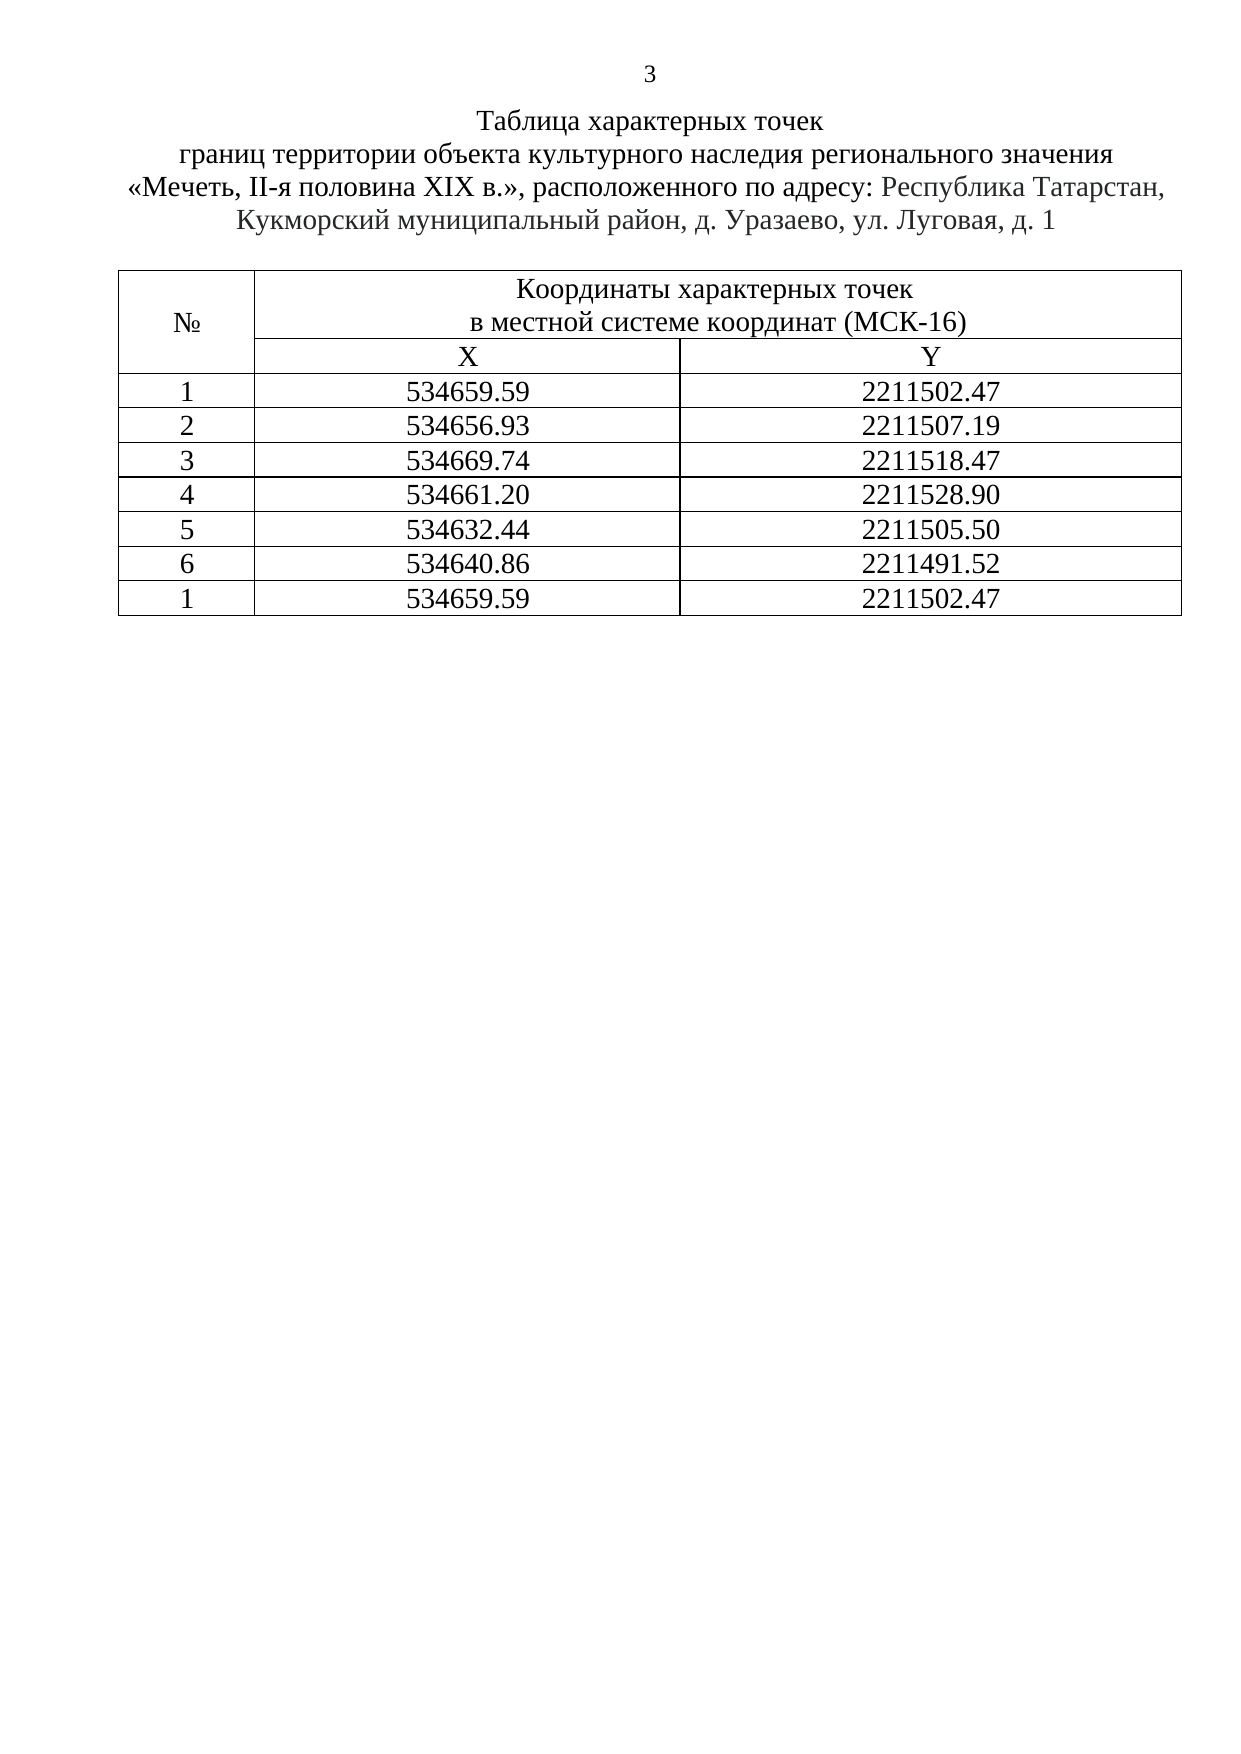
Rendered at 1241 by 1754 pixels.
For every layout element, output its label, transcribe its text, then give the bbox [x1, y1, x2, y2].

table_cell 2211528.90 [681, 478, 1181, 511]
text границ территории объекта культурного наследия регионального значения «Мечеть, II-я половина XIX в.», расположенного по адресу: Республика Татарстан, Кукморский муниципальный район, д. Уразаево, ул. Луговая, д. 1 [118, 137, 1174, 236]
table_cell 2211491.52 [681, 547, 1181, 580]
table_cell 3 [119, 443, 254, 476]
table_cell 534661.20 [255, 478, 679, 511]
table_cell 2211507.19 [681, 408, 1181, 442]
table_cell 534632.44 [255, 512, 679, 546]
table_cell 2211505.50 [681, 512, 1181, 546]
table_cell 1 [119, 374, 254, 407]
table_cell 534656.93 [255, 408, 679, 442]
table_cell 534669.74 [255, 443, 679, 476]
table_cell 2 [119, 408, 254, 442]
text Таблица характерных точек [118, 103, 1181, 137]
table_cell Y [681, 339, 1181, 373]
table_header Координаты характерных точек в местной системе координат (МСК-16) [255, 271, 1181, 338]
table_cell 1 [119, 581, 254, 615]
table_cell 4 [119, 478, 254, 511]
table_header № [119, 271, 254, 373]
table_cell 5 [119, 512, 254, 546]
table_cell 2211502.47 [681, 374, 1181, 407]
table_cell X [255, 339, 679, 373]
table_cell 534659.59 [255, 374, 679, 407]
table_cell 534640.86 [255, 547, 679, 580]
table_cell 2211502.47 [681, 581, 1181, 615]
table_cell 6 [119, 547, 254, 580]
table_cell 2211518.47 [681, 443, 1181, 476]
table_cell 534659.59 [255, 581, 679, 615]
